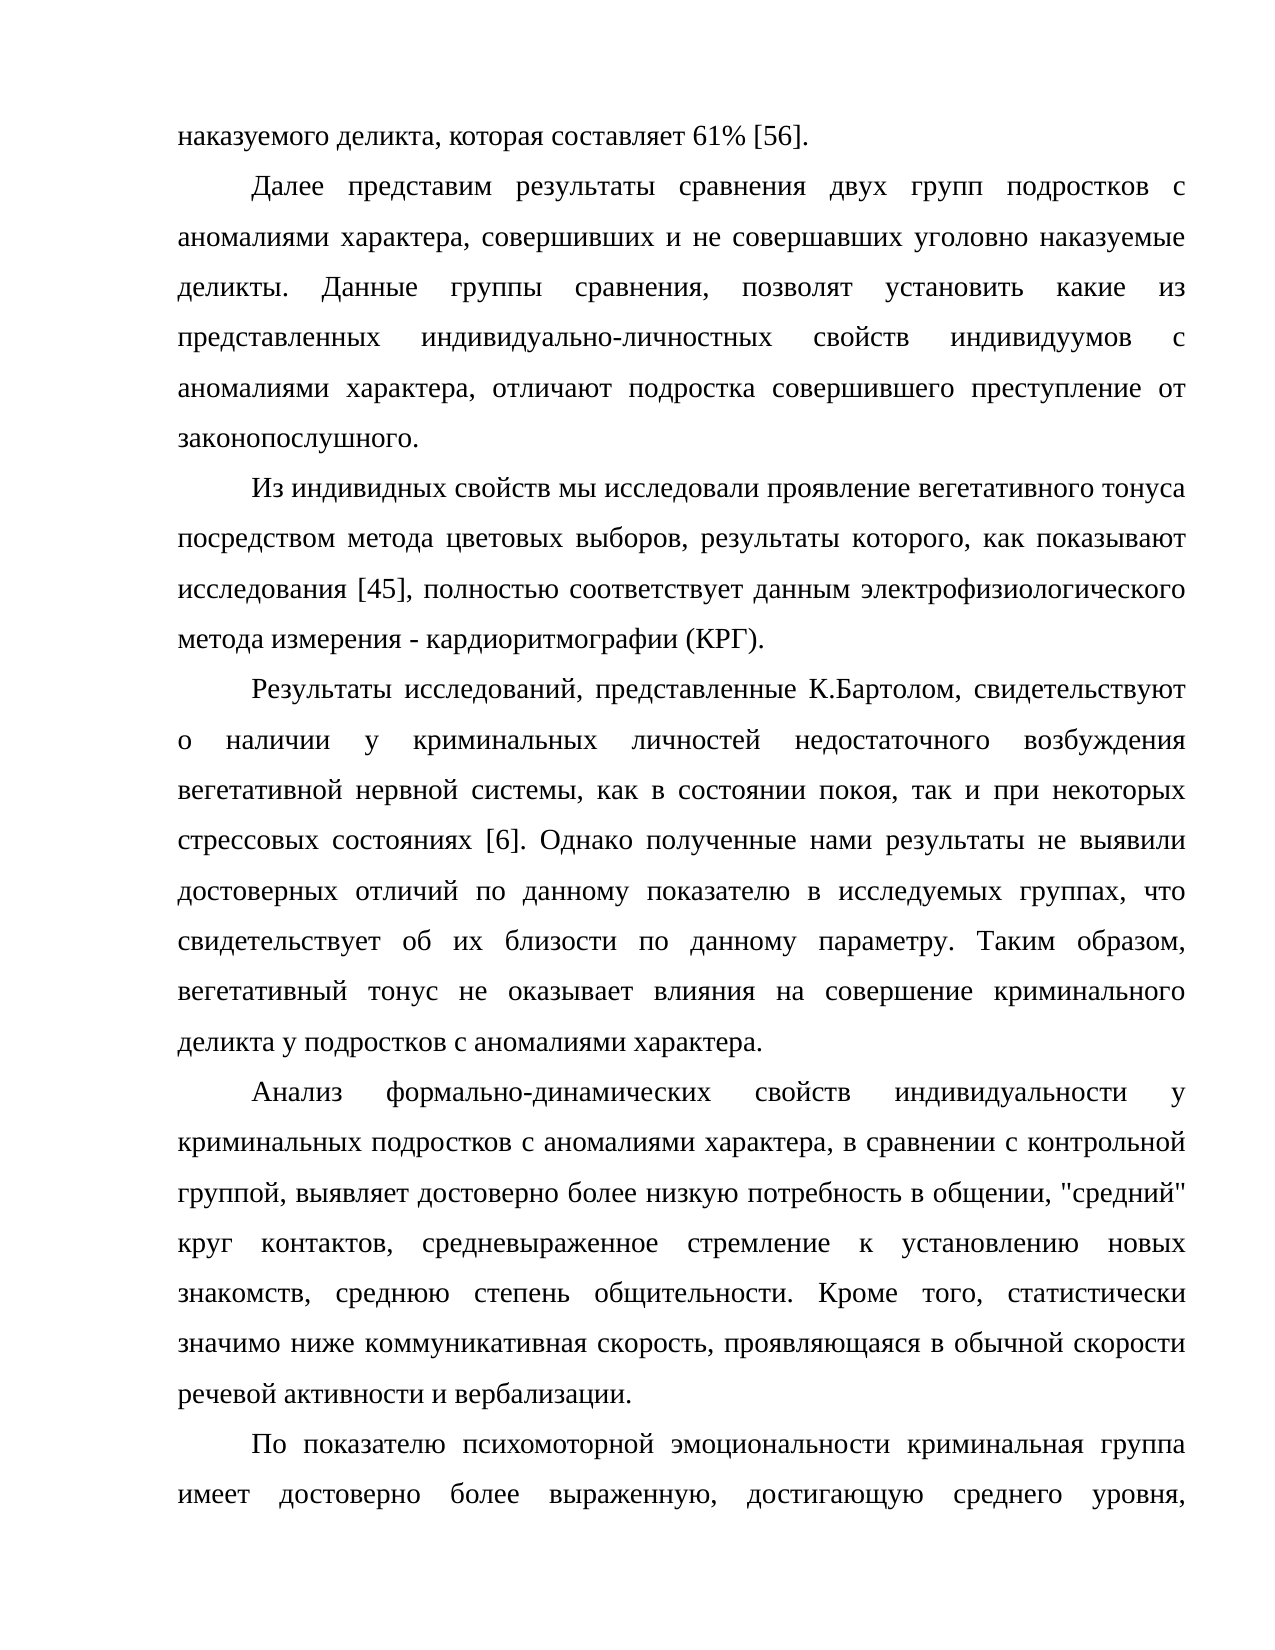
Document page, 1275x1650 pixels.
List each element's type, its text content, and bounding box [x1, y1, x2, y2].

text Далее представим результаты сравнения двух групп подростков с аномалиями характера, совершивших и не совершавших уголовно наказуемые деликты. Данные группы сравнения, позволят установить какие из представленных индивидуально-личностных свойств индивидуумов с аномалиями характера, отличают подростка совершившего преступление от законопослушного. [177, 168, 1186, 453]
text Результаты исследований, представленные К.Бартолом, свидетельствуют о наличии у криминальных личностей недостаточного возбуждения вегетативной нервной системы, как в состоянии покоя, так и при некоторых стрессовых состояниях [6]. Однако полученные нами результаты не выявили достоверных отличий по данному показателю в исследуемых группах, что свидетельствует об их близости по данному параметру. Таким образом, вегетативный тонус не оказывает влияния на совершение криминального деликта у подростков с аномалиями характера. [177, 672, 1186, 1057]
text Анализ формально-динамических свойств индивидуальности у криминальных подростков с аномалиями характера, в сравнении с контрольной группой, выявляет достоверно более низкую потребность в общении, "средний" круг контактов, средневыраженное стремление к установлению новых знакомств, среднюю степень общительности. Кроме того, статистически значимо ниже коммуникативная скорость, проявляющаяся в обычной скорости речевой активности и вербализации. [177, 1074, 1186, 1409]
text Из индивидных свойств мы исследовали проявление вегетативного тонуса посредством метода цветовых выборов, результаты которого, как показывают исследования [45], полностью соответствует данным электрофизиологического метода измерения - кардиоритмографии (КРГ). [177, 470, 1186, 655]
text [177, 118, 1186, 152]
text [177, 1426, 1186, 1510]
